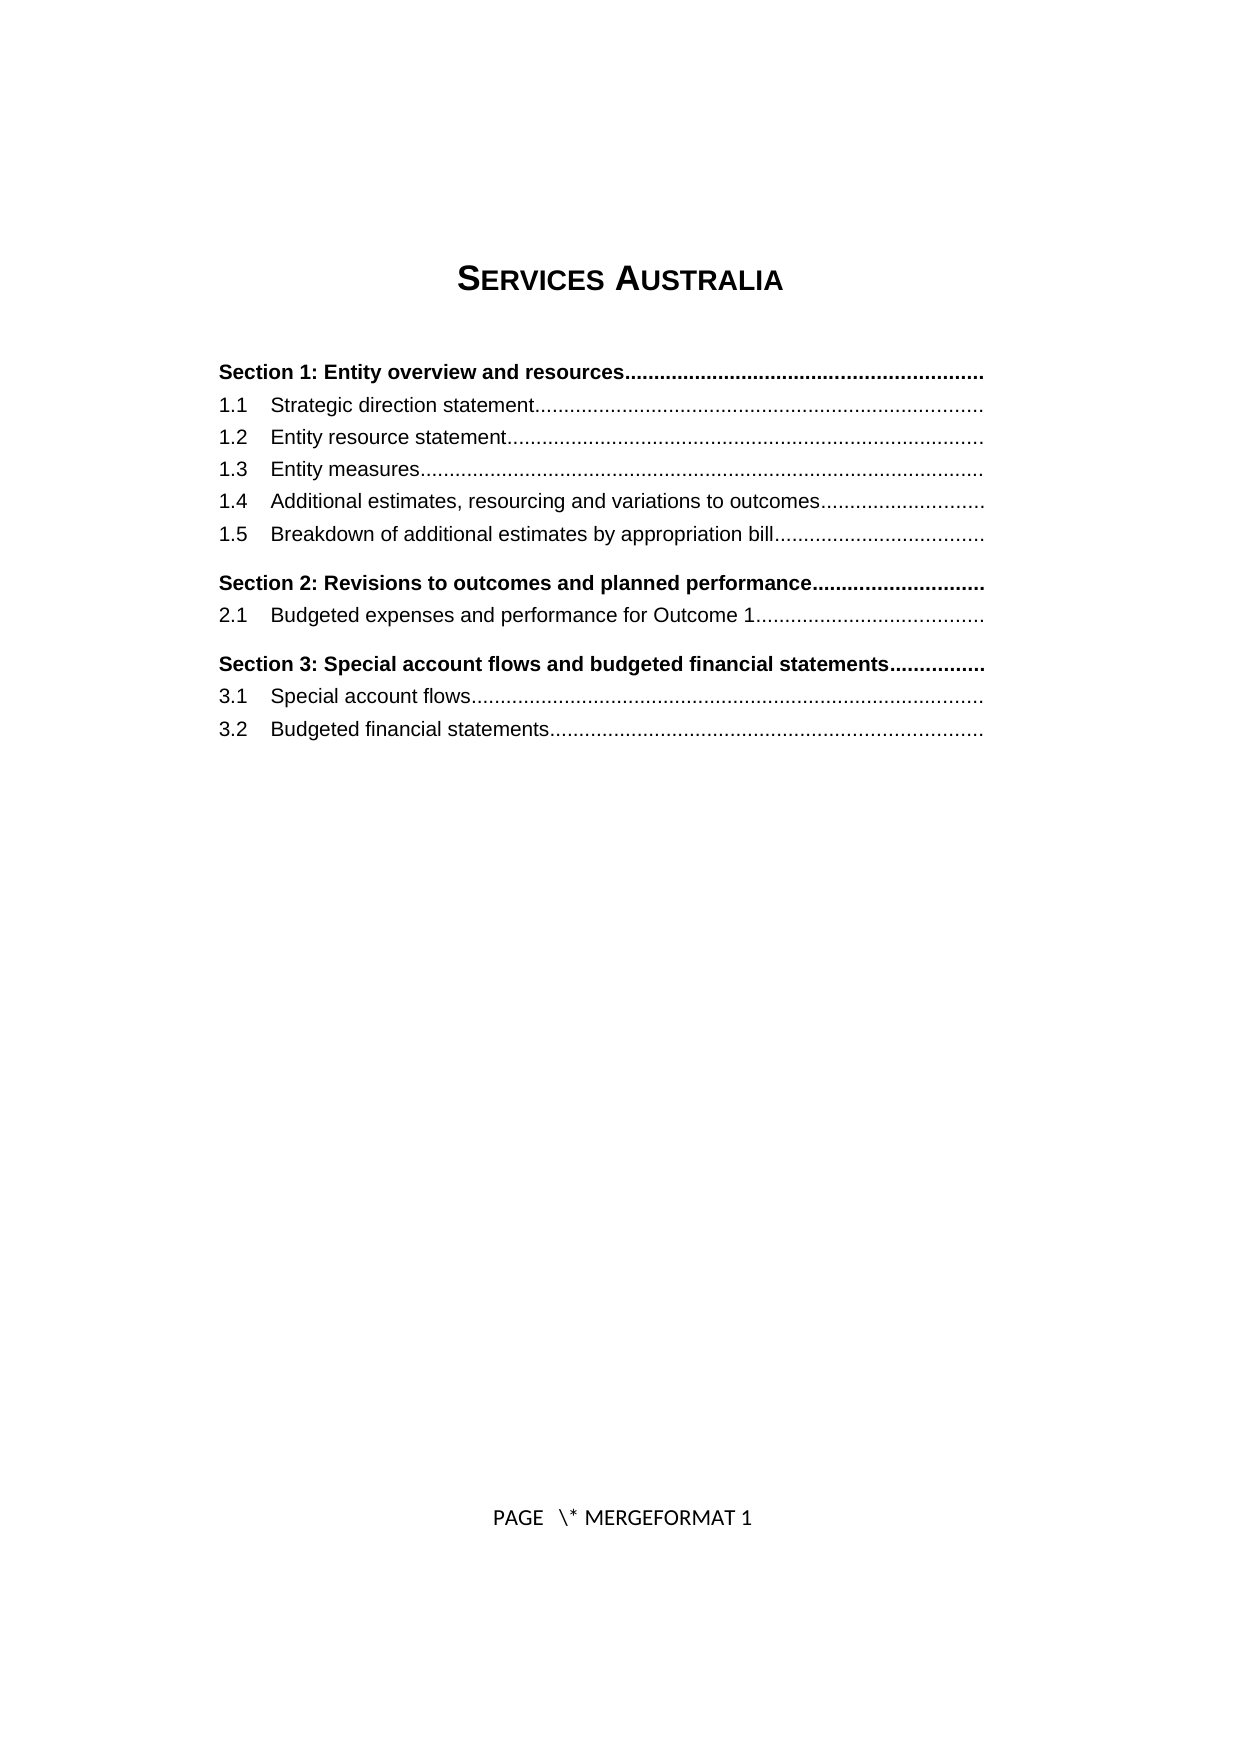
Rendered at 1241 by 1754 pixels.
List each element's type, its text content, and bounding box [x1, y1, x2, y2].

text 1.2 Entity resource statement 106 [218, 425, 933, 449]
text Section 2: Revisions to outcomes and planned performance 117 [218, 571, 933, 594]
text 2.1 Budgeted expenses and performance for Outcome 1 117 [218, 603, 933, 627]
text Section 3: Special account flows and budgeted financial statements 128 [218, 652, 933, 676]
text 1.1 Strategic direction statement 105 [218, 392, 933, 416]
text 3.2 Budgeted financial statements 129 [218, 716, 933, 740]
text 1.4 Additional estimates, resourcing and variations to outcomes 114 [218, 489, 933, 513]
text 3.1 Special account flows 128 [218, 684, 933, 708]
text 1.3 Entity measures 112 [218, 457, 933, 481]
subtitle Services Australia [218, 257, 1022, 298]
text 1.5 Breakdown of additional estimates by appropriation bill 116 [218, 522, 933, 546]
text Section 1: Entity overview and resources 105 [218, 360, 933, 384]
